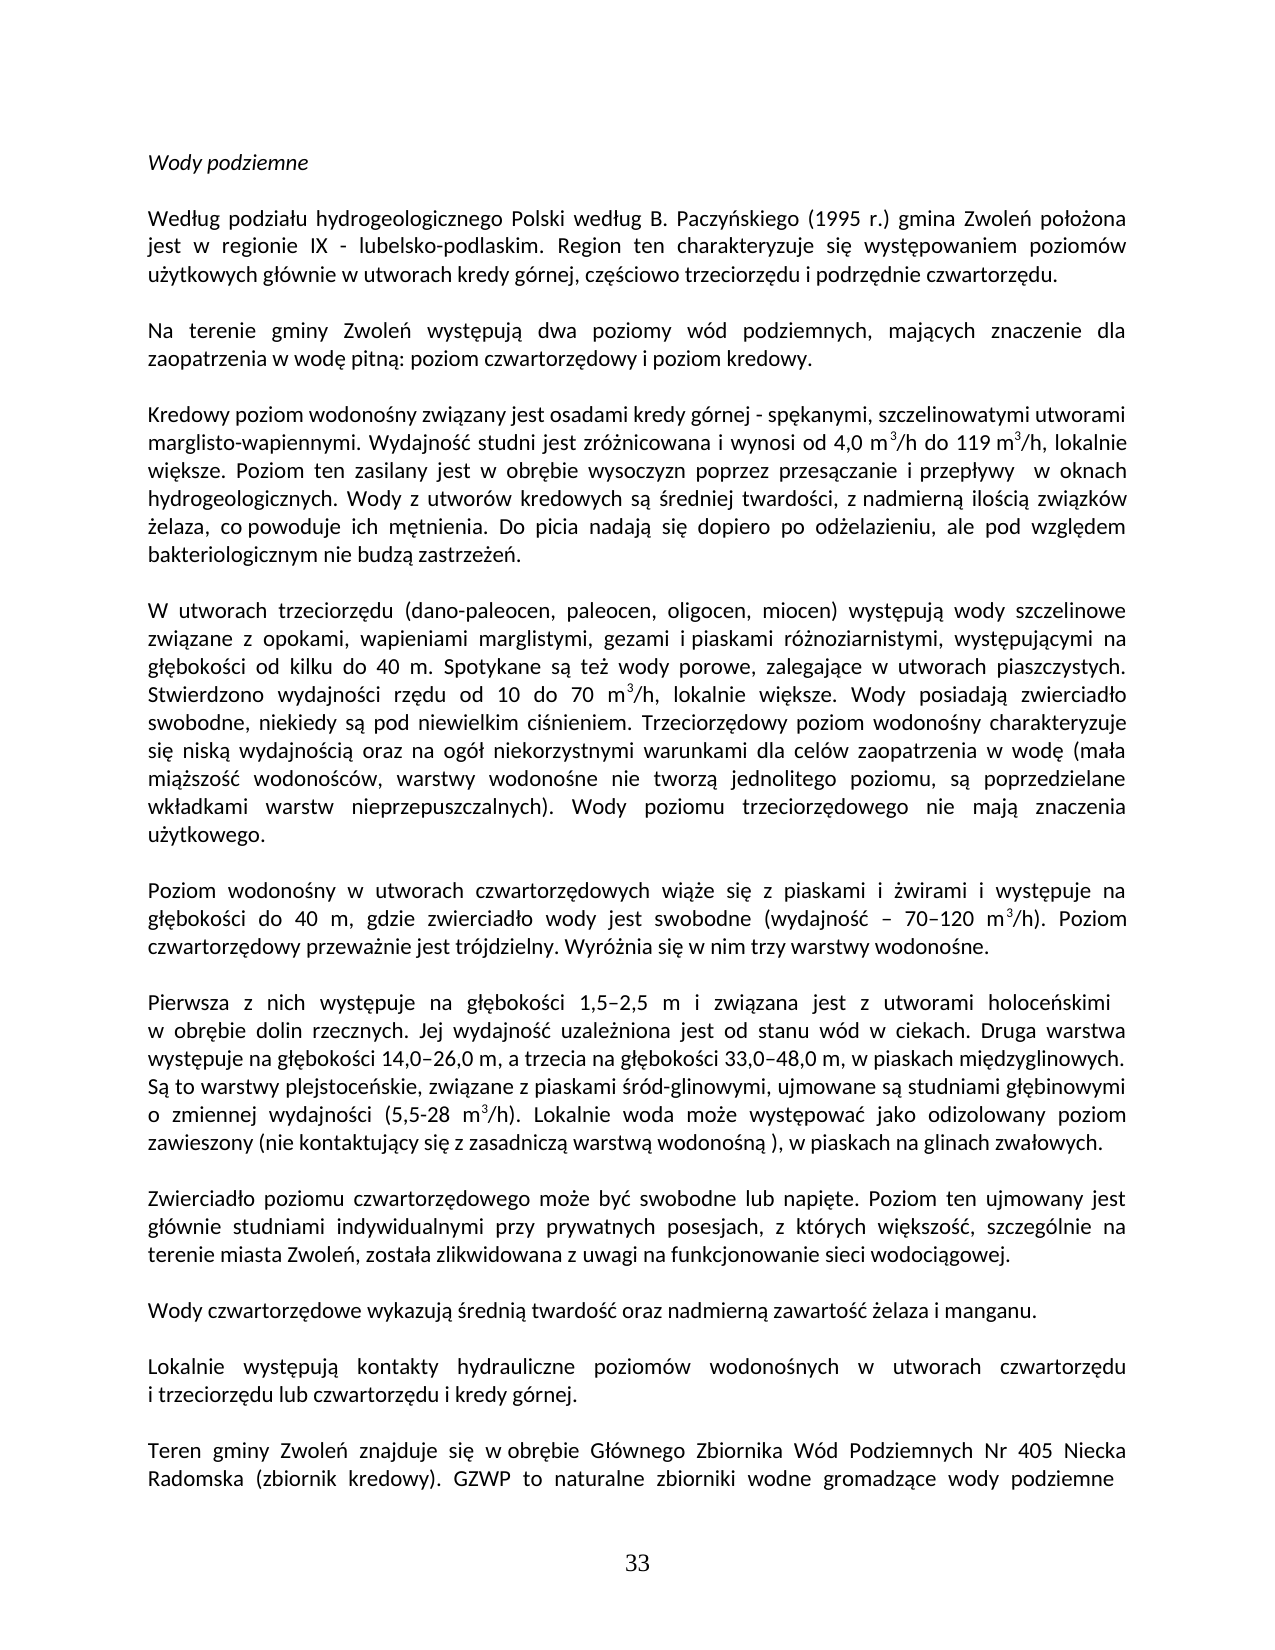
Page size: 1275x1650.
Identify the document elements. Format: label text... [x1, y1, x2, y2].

text Wody czwartorzędowe wykazują średnią twardość oraz nadmierną zawartość żelaza i manganu. [148, 1296, 1127, 1324]
text Poziom wodonośny w utworach czwartorzędowych wiąże się z piaskami i żwirami i występuje na głębokości do 40 m, gdzie zwierciadło wody jest swobodne (wydajność – 70–120 m3/h). Poziom czwartorzędowy przeważnie jest trójdzielny. Wyróżnia się w nim trzy warstwy wodonośne. [148, 876, 1127, 960]
text Według podziału hydrogeologicznego Polski według B. Paczyńskiego (1995 r.) gmina Zwoleń położona jest w regionie IX - lubelsko-podlaskim. Region ten charakteryzuje się występowaniem poziomów użytkowych głównie w utworach kredy górnej, częściowo trzeciorzędu i podrzędnie czwartorzędu. [148, 204, 1127, 288]
text Wody podziemne [148, 148, 1127, 176]
text Pierwsza z nich występuje na głębokości 1,5–2,5 m i związana jest z utworami holoceńskimi w obrębie dolin rzecznych. Jej wydajność uzależniona jest od stanu wód w ciekach. Druga warstwa występuje na głębokości 14,0–26,0 m, a trzecia na głębokości 33,0–48,0 m, w piaskach międzyglinowych. Są to warstwy plejstoceńskie, związane z piaskami śród-glinowymi, ujmowane są studniami głębinowymi o zmiennej wydajności (5,5-28 m3/h). Lokalnie woda może występować jako odizolowany poziom zawieszony (nie kontaktujący się z zasadniczą warstwą wodonośną ), w piaskach na glinach zwałowych. [148, 988, 1127, 1156]
text Kredowy poziom wodonośny związany jest osadami kredy górnej - spękanymi, szczelinowatymi utworami marglisto-wapiennymi. Wydajność studni jest zróżnicowana i wynosi od 4,0 m3/h do 119 m3/h, lokalnie większe. Poziom ten zasilany jest w obrębie wysoczyzn poprzez przesączanie i przepływy w oknach hydrogeologicznych. Wody z utworów kredowych są średniej twardości, z nadmierną ilością związków żelaza, co powoduje ich mętnienia. Do picia nadają się dopiero po odżelazieniu, ale pod względem bakteriologicznym nie budzą zastrzeżeń. [148, 400, 1127, 568]
text Lokalnie występują kontakty hydrauliczne poziomów wodonośnych w utworach czwartorzędu i trzeciorzędu lub czwartorzędu i kredy górnej. [148, 1352, 1127, 1408]
text Na terenie gminy Zwoleń występują dwa poziomy wód podziemnych, mających znaczenie dla zaopatrzenia w wodę pitną: poziom czwartorzędowy i poziom kredowy. [148, 316, 1127, 372]
text Zwierciadło poziomu czwartorzędowego może być swobodne lub napięte. Poziom ten ujmowany jest głównie studniami indywidualnymi przy prywatnych posesjach, z których większość, szczególnie na terenie miasta Zwoleń, została zlikwidowana z uwagi na funkcjonowanie sieci wodociągowej. [148, 1184, 1127, 1268]
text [148, 1437, 1127, 1493]
text W utworach trzeciorzędu (dano-paleocen, paleocen, oligocen, miocen) występują wody szczelinowe związane z opokami, wapieniami marglistymi, gezami i piaskami różnoziarnistymi, występującymi na głębokości od kilku do 40 m. Spotykane są też wody porowe, zalegające w utworach piaszczystych. Stwierdzono wydajności rzędu od 10 do 70 m3/h, lokalnie większe. Wody posiadają zwierciadło swobodne, niekiedy są pod niewielkim ciśnieniem. Trzeciorzędowy poziom wodonośny charakteryzuje się niską wydajnością oraz na ogół niekorzystnymi warunkami dla celów zaopatrzenia w wodę (mała miąższość wodonośców, warstwy wodonośne nie tworzą jednolitego poziomu, są poprzedzielane wkładkami warstw nieprzepuszczalnych). Wody poziomu trzeciorzędowego nie mają znaczenia użytkowego. [148, 596, 1127, 848]
